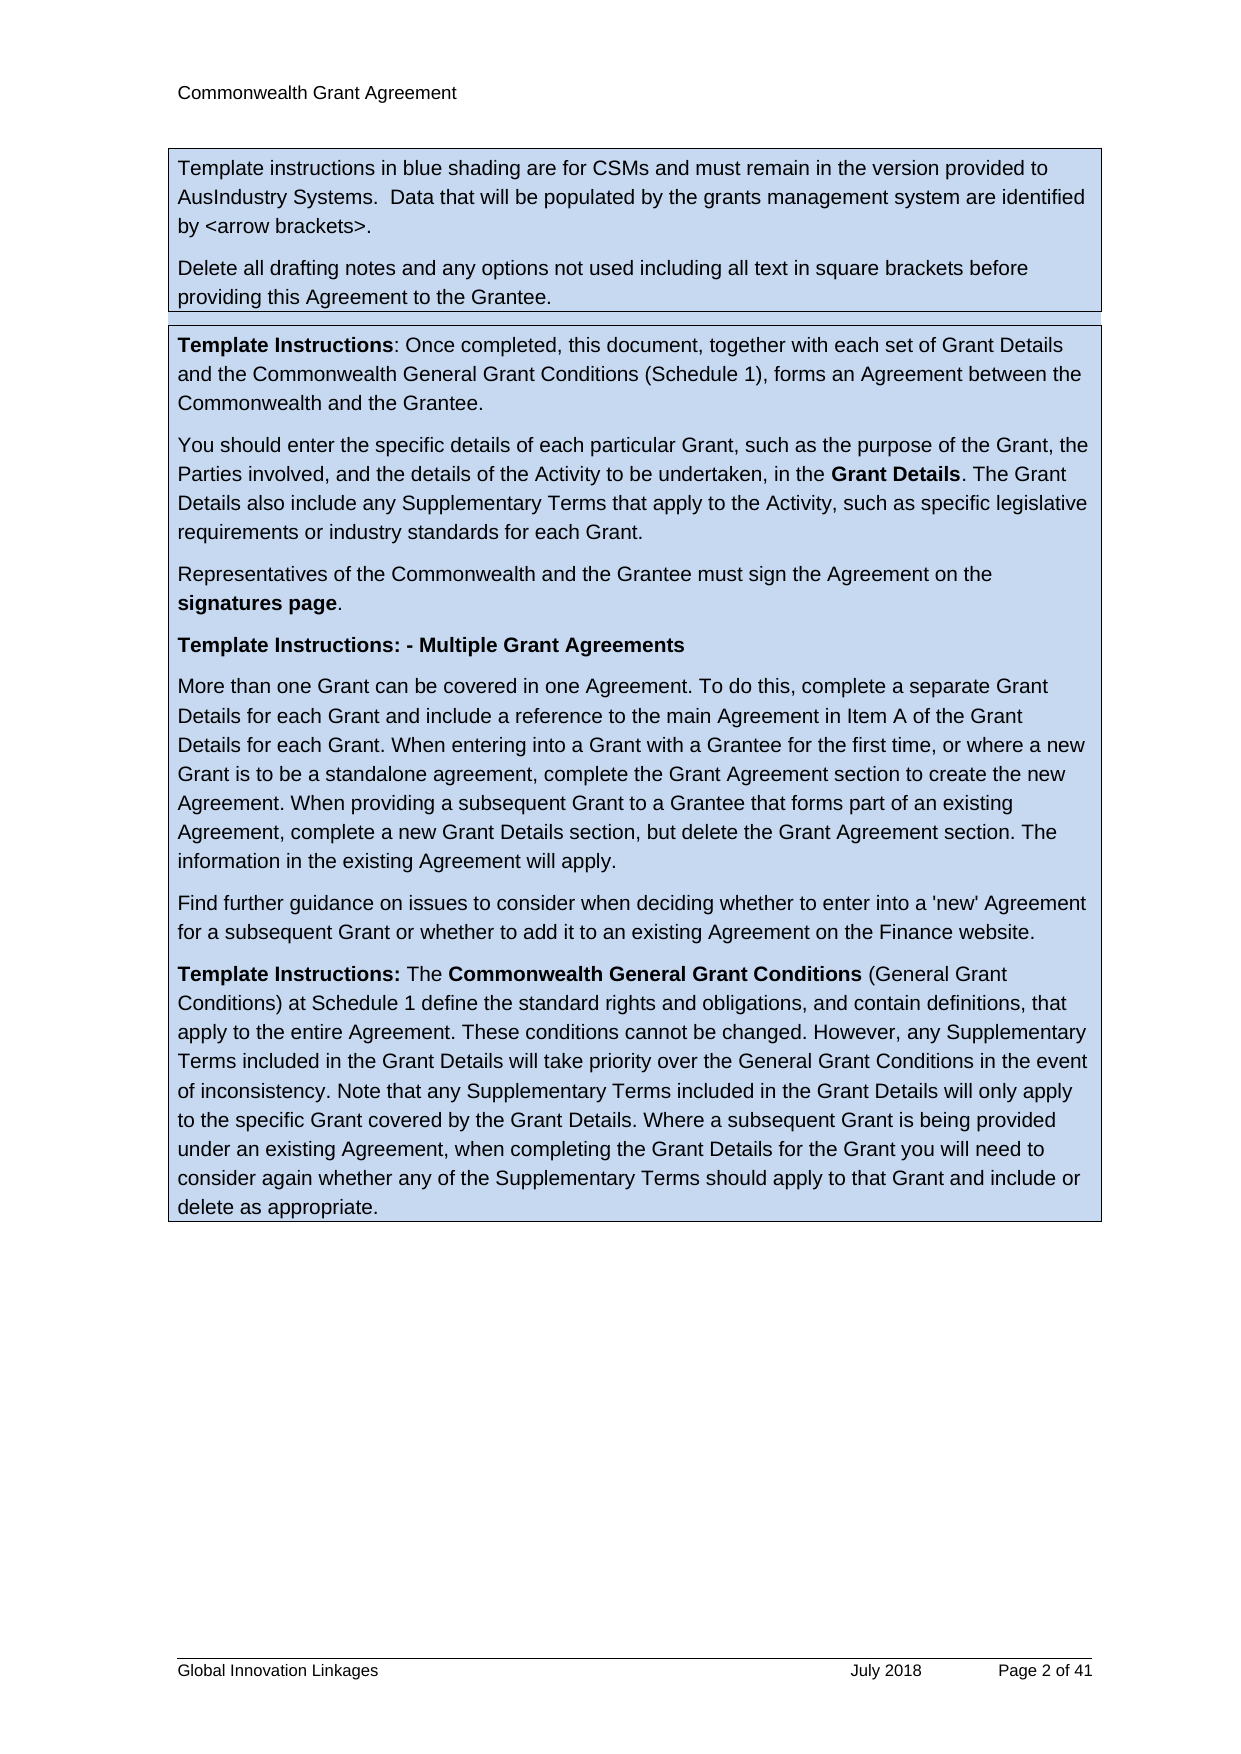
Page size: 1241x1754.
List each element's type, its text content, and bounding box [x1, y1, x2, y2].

text More than one Grant can be covered in one Agreement. To do this, complete a separate Grant Details for each Grant and include a reference to the main Agreement in Item A of the Grant Details for each Grant. When entering into a Grant with a Grantee for the first time, or where a new Grant is to be a standalone agreement, complete the Grant Agreement section to create the new Agreement. When providing a subsequent Grant to a Grantee that forms part of an existing Agreement, complete a new Grant Details section, but delete the Grant Agreement section. The information in the existing Agreement will apply. [169, 662, 1101, 873]
text You should enter the specific details of each particular Grant, such as the purpose of the Grant, the Parties involved, and the details of the Activity to be undertaken, in the Grant Details. The Grant Details also include any Supplementary Terms that apply to the Activity, such as specific legislative requirements or industry standards for each Grant. [169, 425, 1101, 544]
text Delete all drafting notes and any options not used including all text in square brackets before providing this Agreement to the Grantee. [169, 248, 1101, 311]
text Find further guidance on issues to consider when deciding whether to enter into a 'new' Agreement for a subsequent Grant or whether to add it to an existing Agreement on the Finance website. [169, 879, 1101, 944]
text Template Instructions: The Commonwealth General Grant Conditions (General Grant Conditions) at Schedule 1 define the standard rights and obligations, and contain definitions, that apply to the entire Agreement. These conditions cannot be changed. However, any Supplementary Terms included in the Grant Details will take priority over the General Grant Conditions in the event of inconsistency. Note that any Supplementary Terms included in the Grant Details will only apply to the specific Grant covered by the Grant Details. Where a subsequent Grant is being provided under an existing Agreement, when completing the Grant Details for the Grant you will need to consider again whether any of the Supplementary Terms should apply to that Grant and include or delete as appropriate. [169, 954, 1101, 1221]
text Template Instructions: - Multiple Grant Agreements [169, 621, 1101, 657]
text Representatives of the Commonwealth and the Grantee must sign the Agreement on the signatures page. [169, 554, 1101, 615]
text Template instructions in blue shading are for CSMs and must remain in the version provided to AusIndustry Systems. Data that will be populated by the grants management system are identified by <arrow brackets>. [169, 149, 1101, 238]
text Template Instructions: Once completed, this document, together with each set of Grant Details and the Commonwealth General Grant Conditions (Schedule 1), forms an Agreement between the Commonwealth and the Grantee. [169, 326, 1101, 415]
